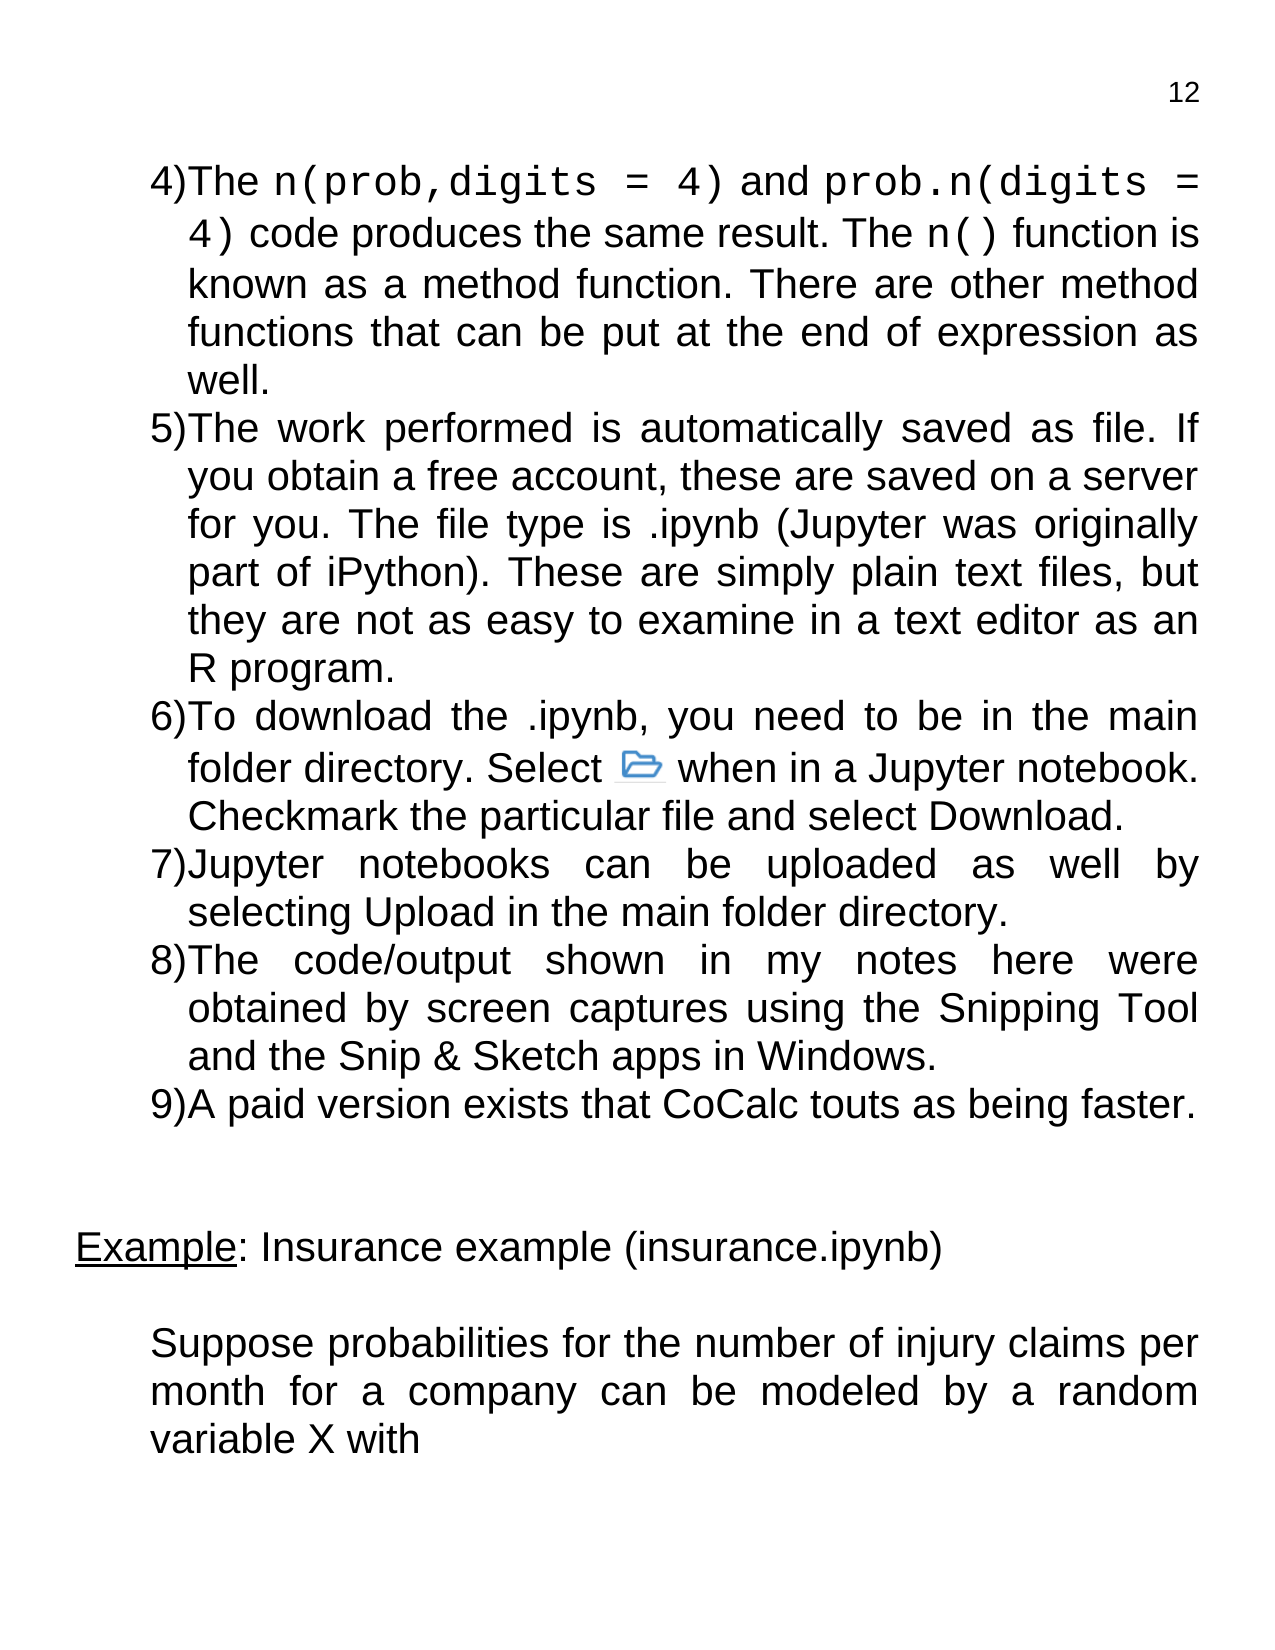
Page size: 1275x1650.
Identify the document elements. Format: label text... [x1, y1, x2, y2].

list To download the .ipynb, you need to be in the main folder directory. Select when in a Jupyter notebook. Checkmark the particular file and select Download. [150, 691, 1200, 839]
list Jupyter notebooks can be uploaded as well by selecting Upload in the main folder directory. [150, 839, 1200, 935]
text Suppose probabilities for the number of injury claims per month for a company can be modeled by a random variable X with [150, 1318, 1200, 1462]
picture [614, 738, 667, 783]
list The n(prob,digits = 4) and prob.n(digits = 4) code produces the same result. The n() function is known as a method function. There are other method functions that can be put at the end of expression as well. [150, 156, 1200, 403]
text Example: Insurance example (insurance.ipynb) [75, 1223, 1200, 1271]
list A paid version exists that CoCalc touts as being faster. [150, 1079, 1200, 1127]
list The work performed is automatically saved as file. If you obtain a free account, these are saved on a server for you. The file type is .ipynb (Jupyter was originally part of iPython). These are simply plain text files, but they are not as easy to examine in a text editor as an R program. [150, 403, 1200, 691]
list The code/output shown in my notes here were obtained by screen captures using the Snipping Tool and the Snip & Sketch apps in Windows. [150, 935, 1200, 1079]
